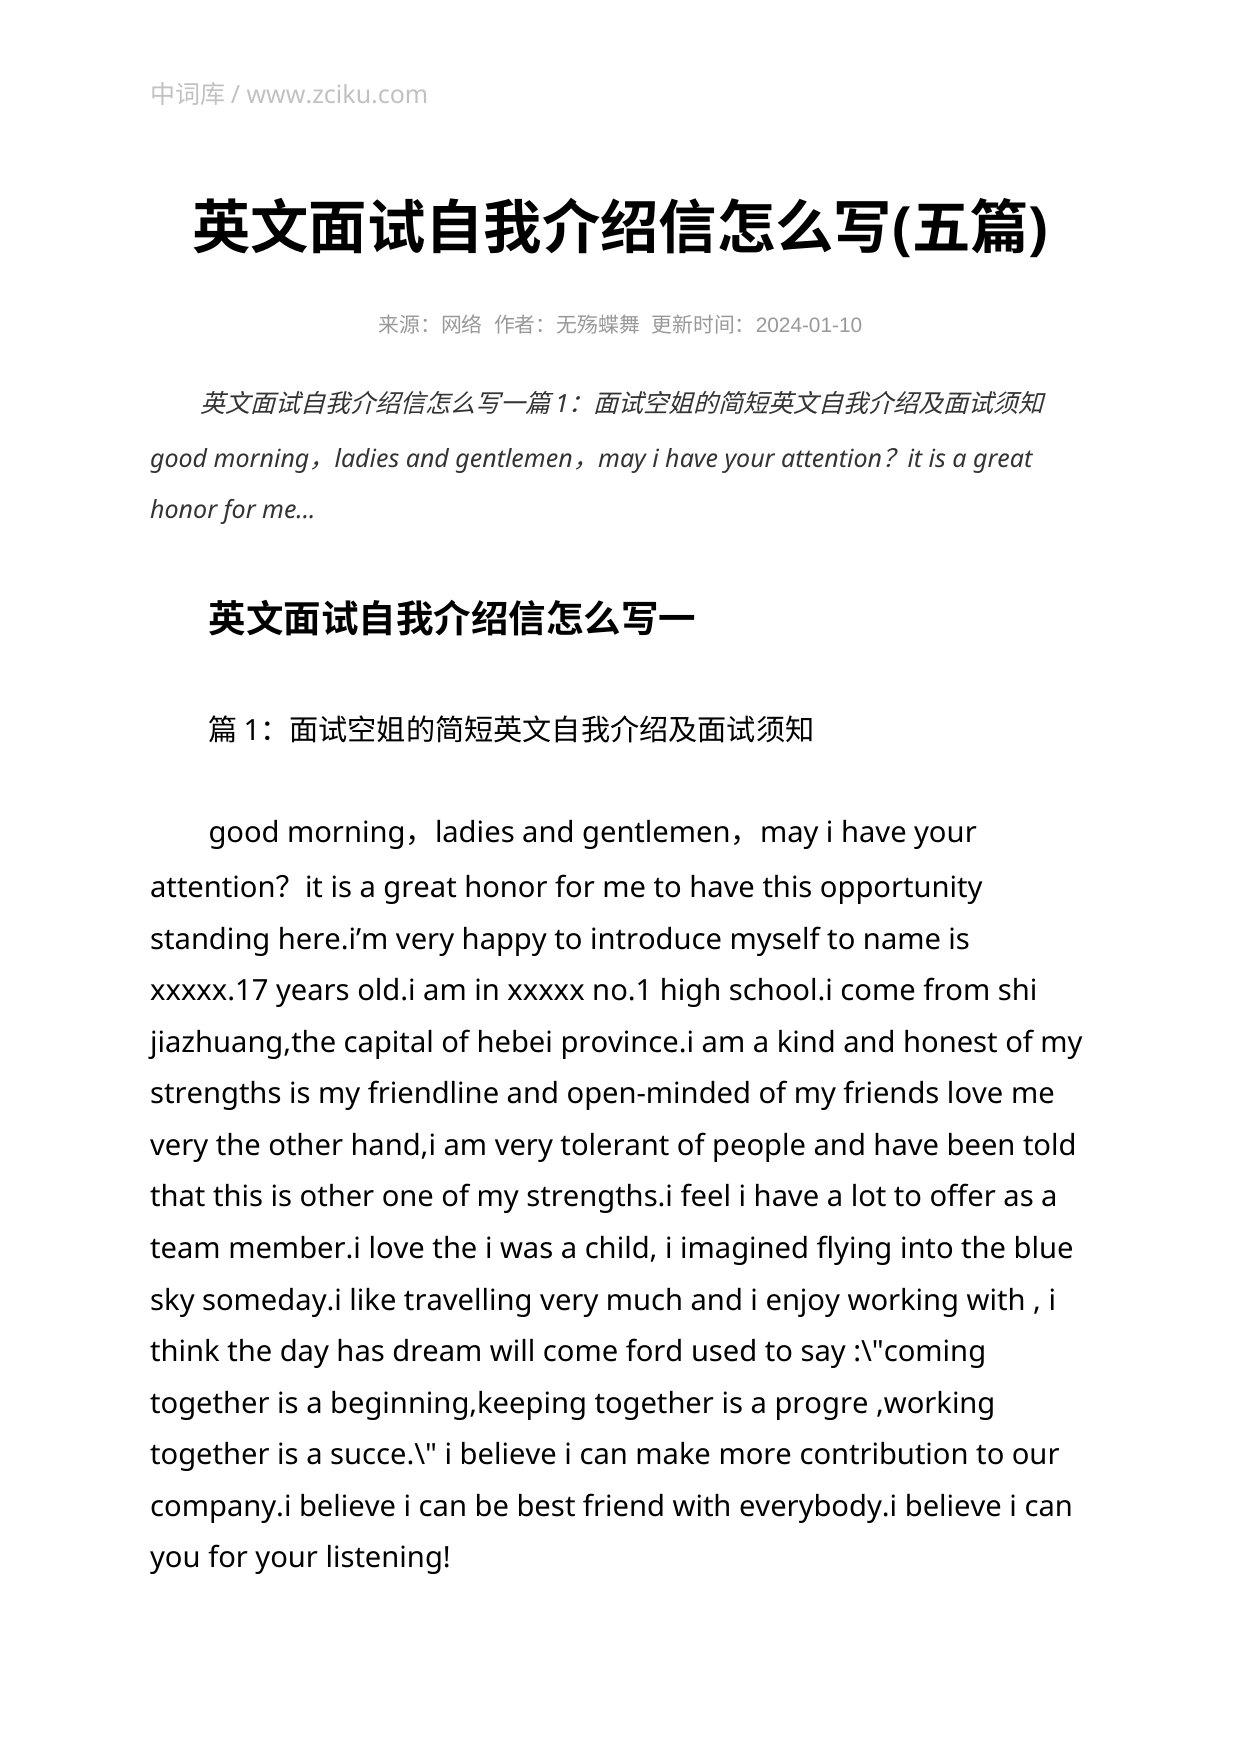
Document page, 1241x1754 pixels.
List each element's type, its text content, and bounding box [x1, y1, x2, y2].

text 来源：网络 作者：无殇蝶舞 更新时间：2024-01-10 [150, 313, 1090, 337]
text 英文面试自我介绍信怎么写一篇1：面试空姐的简短英文自我介绍及面试须知good morning，ladies and gentlemen，may i have your attention？it is a great honor for me... [150, 384, 1090, 525]
text 篇1：面试空姐的简短英文自我介绍及面试须知 [150, 707, 1090, 749]
text good morning，ladies and gentlemen，may i have your attention？it is a great honor for me to have this opportunity standing here.i’m very happy to introduce myself to name is xxxxx.17 years old.i am in xxxxx no.1 high school.i come from shi jiazhuang,the capital of hebei province.i am a kind and honest of my strengths is my friendline and open-minded of my friends love me very the other hand,i am very tolerant of people and have been told that this is other one of my strengths.i feel i have a lot to offer as a team member.i love the i was a child, i imagined flying into the blue sky someday.i like travelling very much and i enjoy working with , i think the day has dream will come ford used to say :\"coming together is a beginning,keeping together is a progre ,working together is a succe.\" i believe i can make more contribution to our company.i believe i can be best friend with everybody.i believe i can you for your listening! [150, 809, 1090, 1576]
text 英文面试自我介绍信怎么写一 [150, 589, 1090, 643]
subtitle 英文面试自我介绍信怎么写(五篇) [150, 181, 1090, 266]
